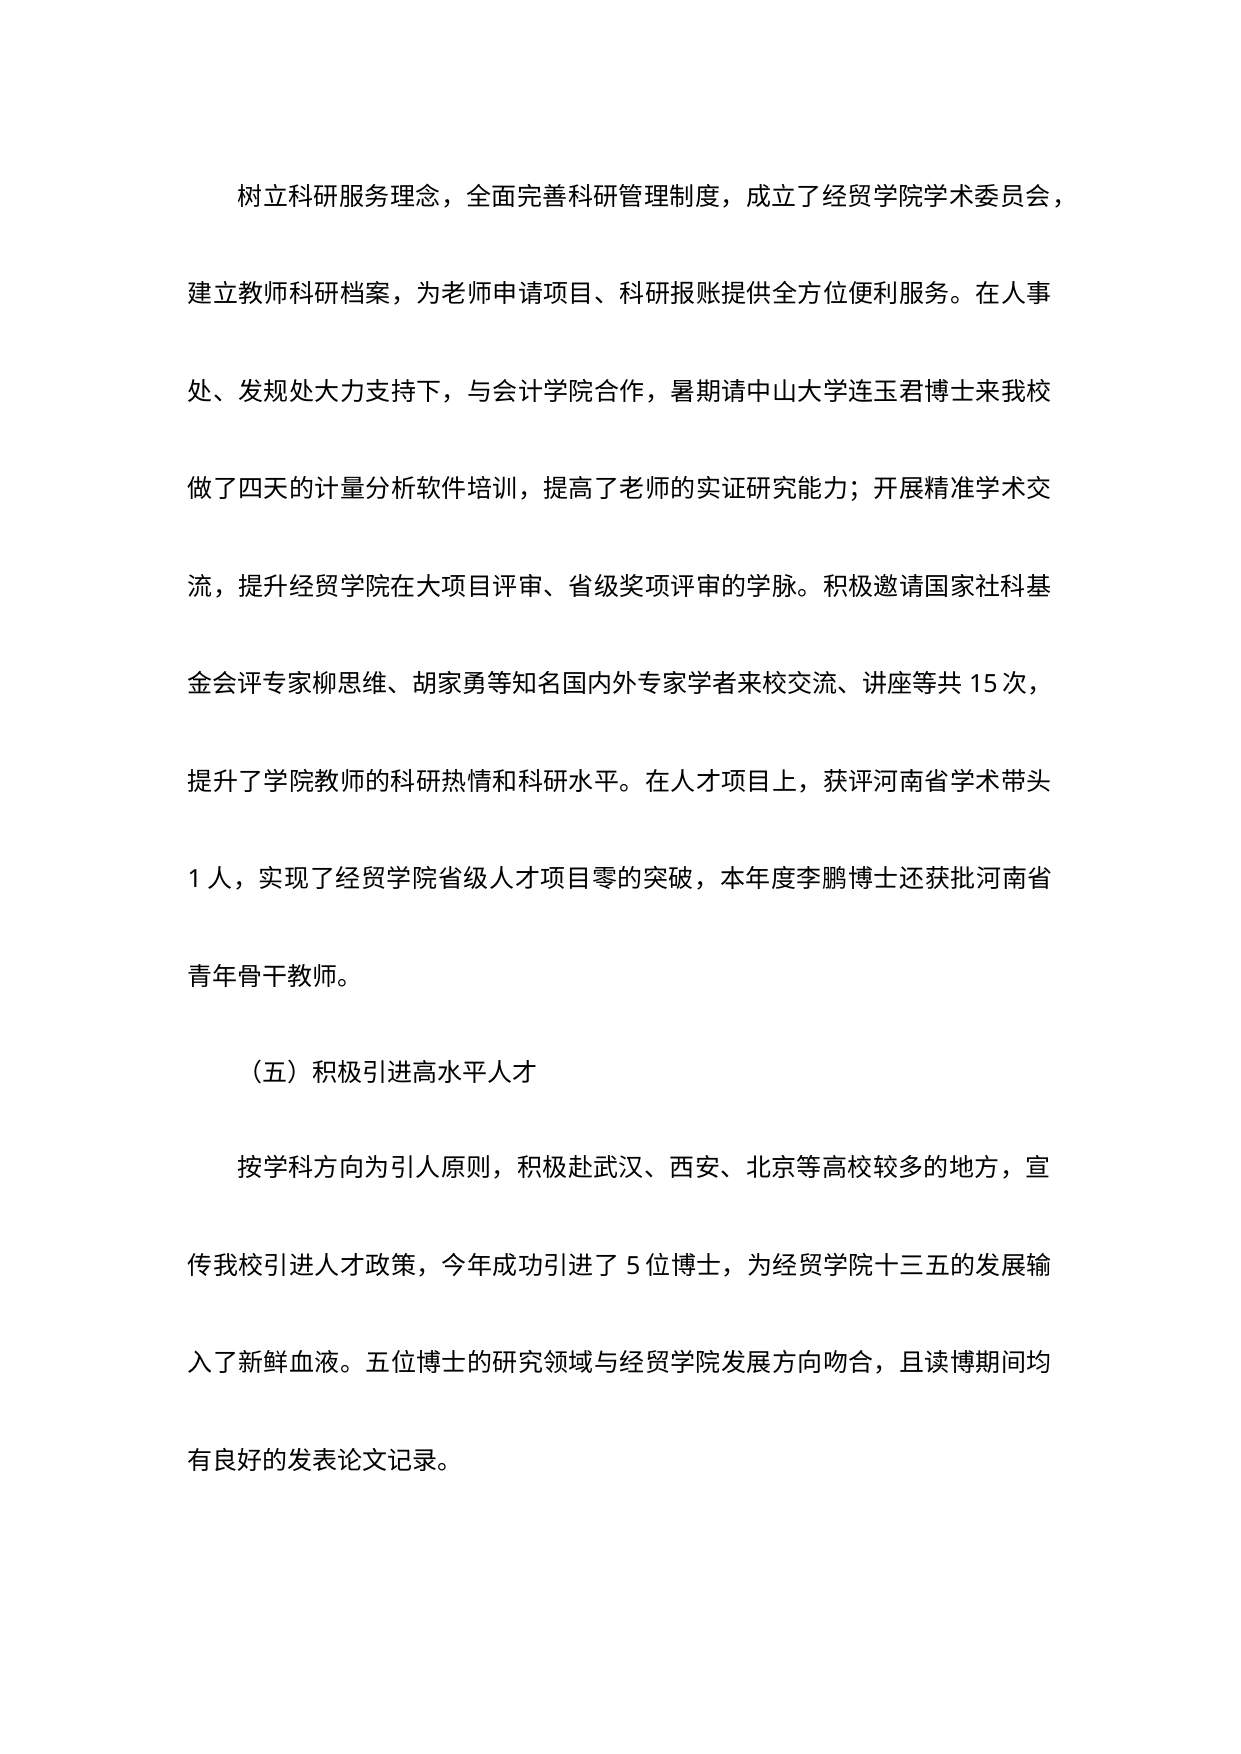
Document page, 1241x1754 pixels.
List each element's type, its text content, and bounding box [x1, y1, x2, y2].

text 按学科方向为引人原则，积极赴武汉、西安、北京等高校较多的地方，宣传我校引进人才政策，今年成功引进了5位博士，为经贸学院十三五的发展输入了新鲜血液。五位博士的研究领域与经贸学院发展方向吻合，且读博期间均有良好的发表论文记录。 [187, 1133, 1053, 1491]
text 树立科研服务理念，全面完善科研管理制度，成立了经贸学院学术委员会，建立教师科研档案，为老师申请项目、科研报账提供全方位便利服务。在人事处、发规处大力支持下，与会计学院合作，暑期请中山大学连玉君博士来我校做了四天的计量分析软件培训，提高了老师的实证研究能力；开展精准学术交流，提升经贸学院在大项目评审、省级奖项评审的学脉。积极邀请国家社科基金会评专家柳思维、胡家勇等知名国内外专家学者来校交流、讲座等共15次，提升了学院教师的科研热情和科研水平。在人才项目上，获评河南省学术带头1人，实现了经贸学院省级人才项目零的突破，本年度李鹏博士还获批河南省青年骨干教师。 [187, 162, 1053, 1007]
text （五）积极引进高水平人才 [187, 1038, 1053, 1103]
